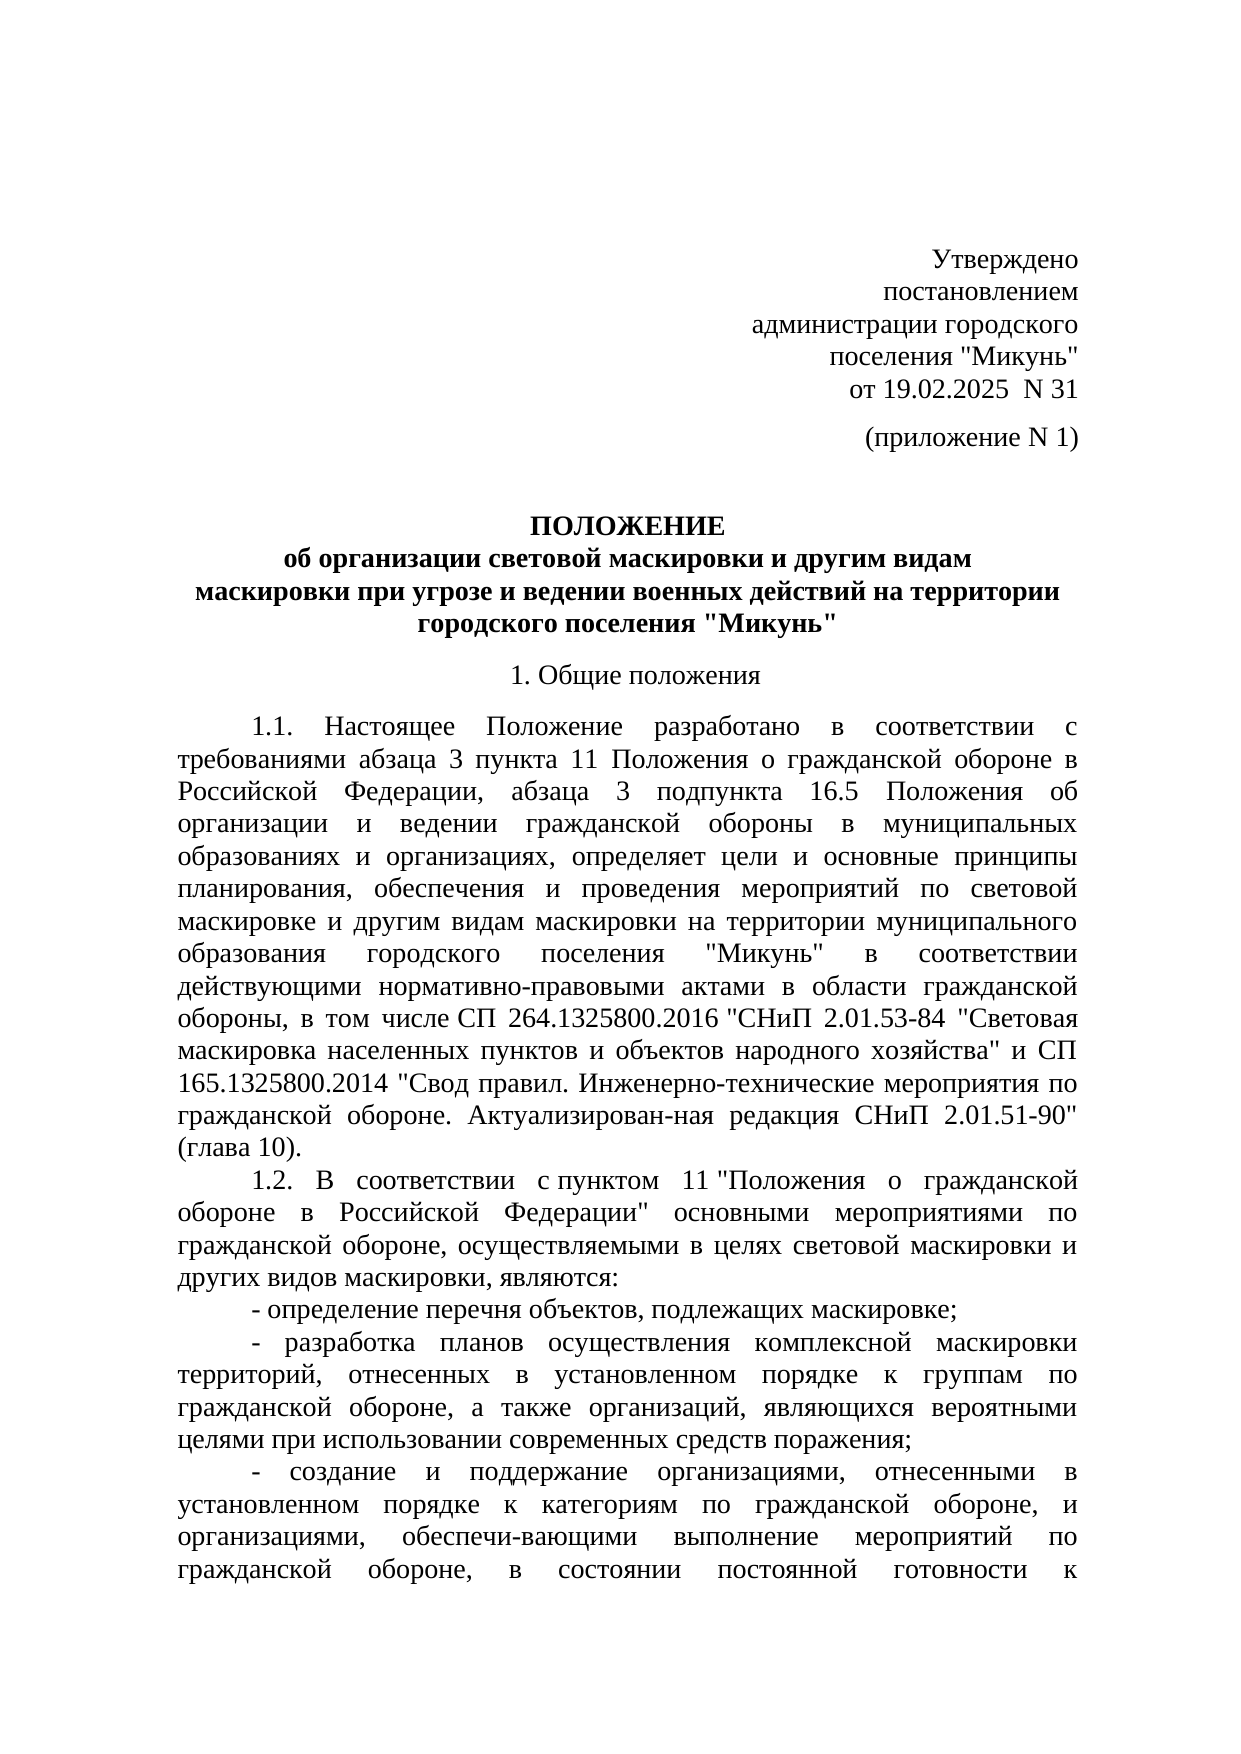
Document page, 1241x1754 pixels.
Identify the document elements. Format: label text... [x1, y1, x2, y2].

text маскировки при угрозе и ведении военных действий на территории городского поселения "Микунь" [177, 574, 1078, 639]
text 1.1. Настоящее Положение разработано в соответствии с требованиями абзаца 3 пункта 11 Положения о гражданской обороне в Российской Федерации, абзаца 3 подпункта 16.5 Положения об организации и ведении гражданской обороны в муниципальных образованиях и организациях, определяет цели и основные принципы планирования, обеспечения и проведения мероприятий по световой маскировке и другим видам маскировки на территории муниципального образования городского поселения "Микунь" в соответствии действующими нормативно-правовыми актами в области гражданской обороны, в том числе СП 264.1325800.2016 "СНиП 2.01.53-84 "Световая маскировка населенных пунктов и объектов народного хозяйства" и СП 165.1325800.2014 "Свод правил. Инженерно-технические мероприятия по гражданской обороне. Актуализирован-ная редакция СНиП 2.01.51-90" (глава 10). [177, 709, 1078, 1163]
text - разработка планов осуществления комплексной маскировки территорий, отнесенных в установленном порядке к группам по гражданской обороне, а также организаций, являющихся вероятными целями при использовании современных средств поражения; [177, 1325, 1078, 1454]
text 1. Общие положения [177, 658, 1078, 690]
text от 19.02.2025 N 31 [694, 372, 1078, 404]
text - определение перечня объектов, подлежащих маскировке; [177, 1292, 1078, 1325]
text (приложение N 1) [694, 420, 1078, 453]
text 1.2. В соответствии с пунктом 11 "Положения о гражданской обороне в Российской Федерации" основными мероприятиями по гражданской обороне, осуществляемыми в целях световой маскировки и других видов маскировки, являются: [177, 1163, 1078, 1292]
text об организации световой маскировки и другим видам [177, 541, 1078, 574]
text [177, 1454, 1078, 1584]
text постановлением администрации городского поселения "Микунь" [694, 274, 1078, 372]
text Утверждено [694, 242, 1078, 274]
text ПОЛОЖЕНИЕ [177, 509, 1078, 541]
